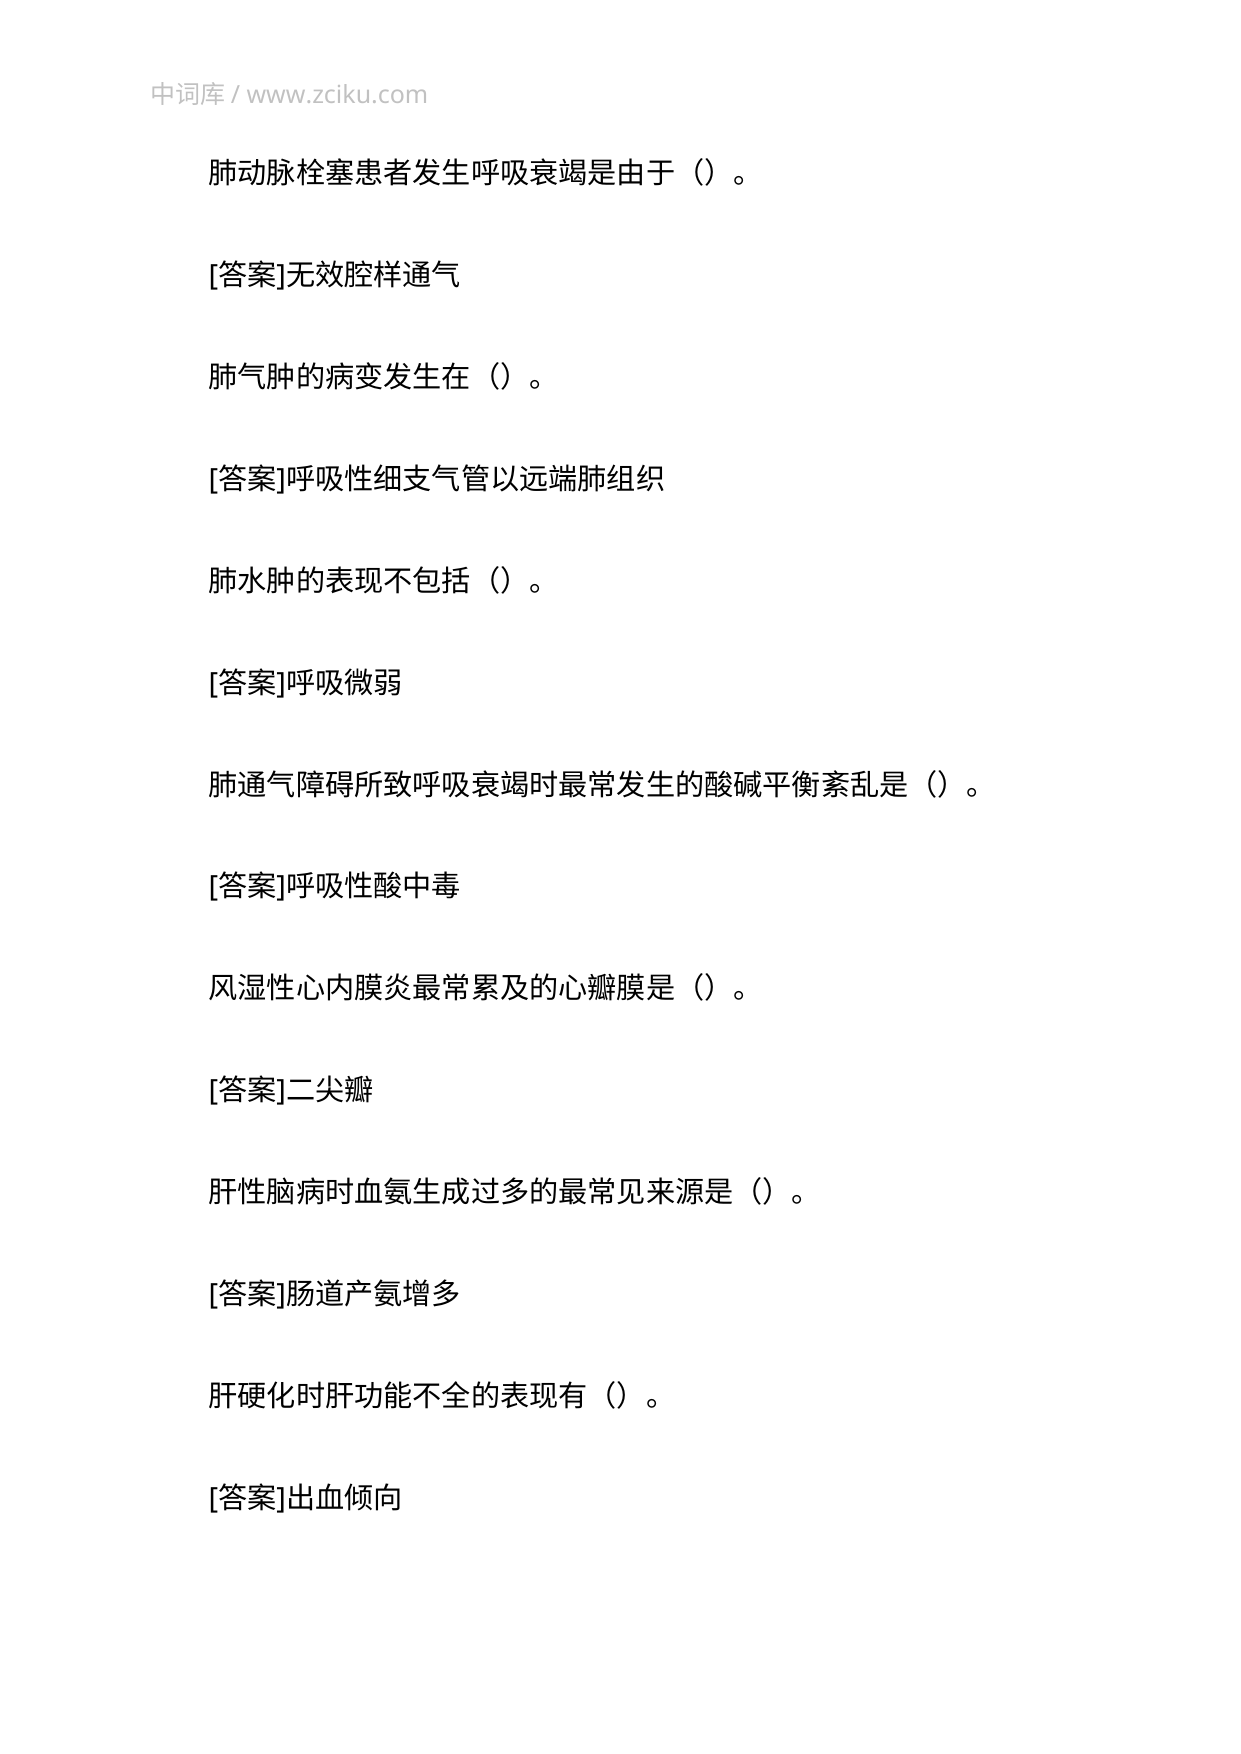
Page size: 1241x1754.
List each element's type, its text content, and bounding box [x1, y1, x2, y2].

text 肝性脑病时血氨生成过多的最常见来源是（）。 [150, 1169, 1090, 1211]
text [答案]肠道产氨增多 [150, 1271, 1090, 1313]
text 风湿性心内膜炎最常累及的心瓣膜是（）。 [150, 965, 1090, 1007]
text 肺水肿的表现不包括（）。 [150, 557, 1090, 600]
text [答案]出血倾向 [150, 1474, 1090, 1517]
text [答案]无效腔样通气 [150, 252, 1090, 294]
text 肺通气障碍所致呼吸衰竭时最常发生的酸碱平衡紊乱是（）。 [150, 761, 1090, 803]
text 肺气肿的病变发生在（）。 [150, 354, 1090, 396]
text [答案]呼吸性细支气管以远端肺组织 [150, 456, 1090, 498]
text 肝硬化时肝功能不全的表现有（）。 [150, 1372, 1090, 1415]
text [答案]二尖瓣 [150, 1067, 1090, 1109]
text [答案]呼吸性酸中毒 [150, 863, 1090, 905]
text [答案]呼吸微弱 [150, 659, 1090, 702]
text 肺动脉栓塞患者发生呼吸衰竭是由于（）。 [150, 150, 1090, 192]
